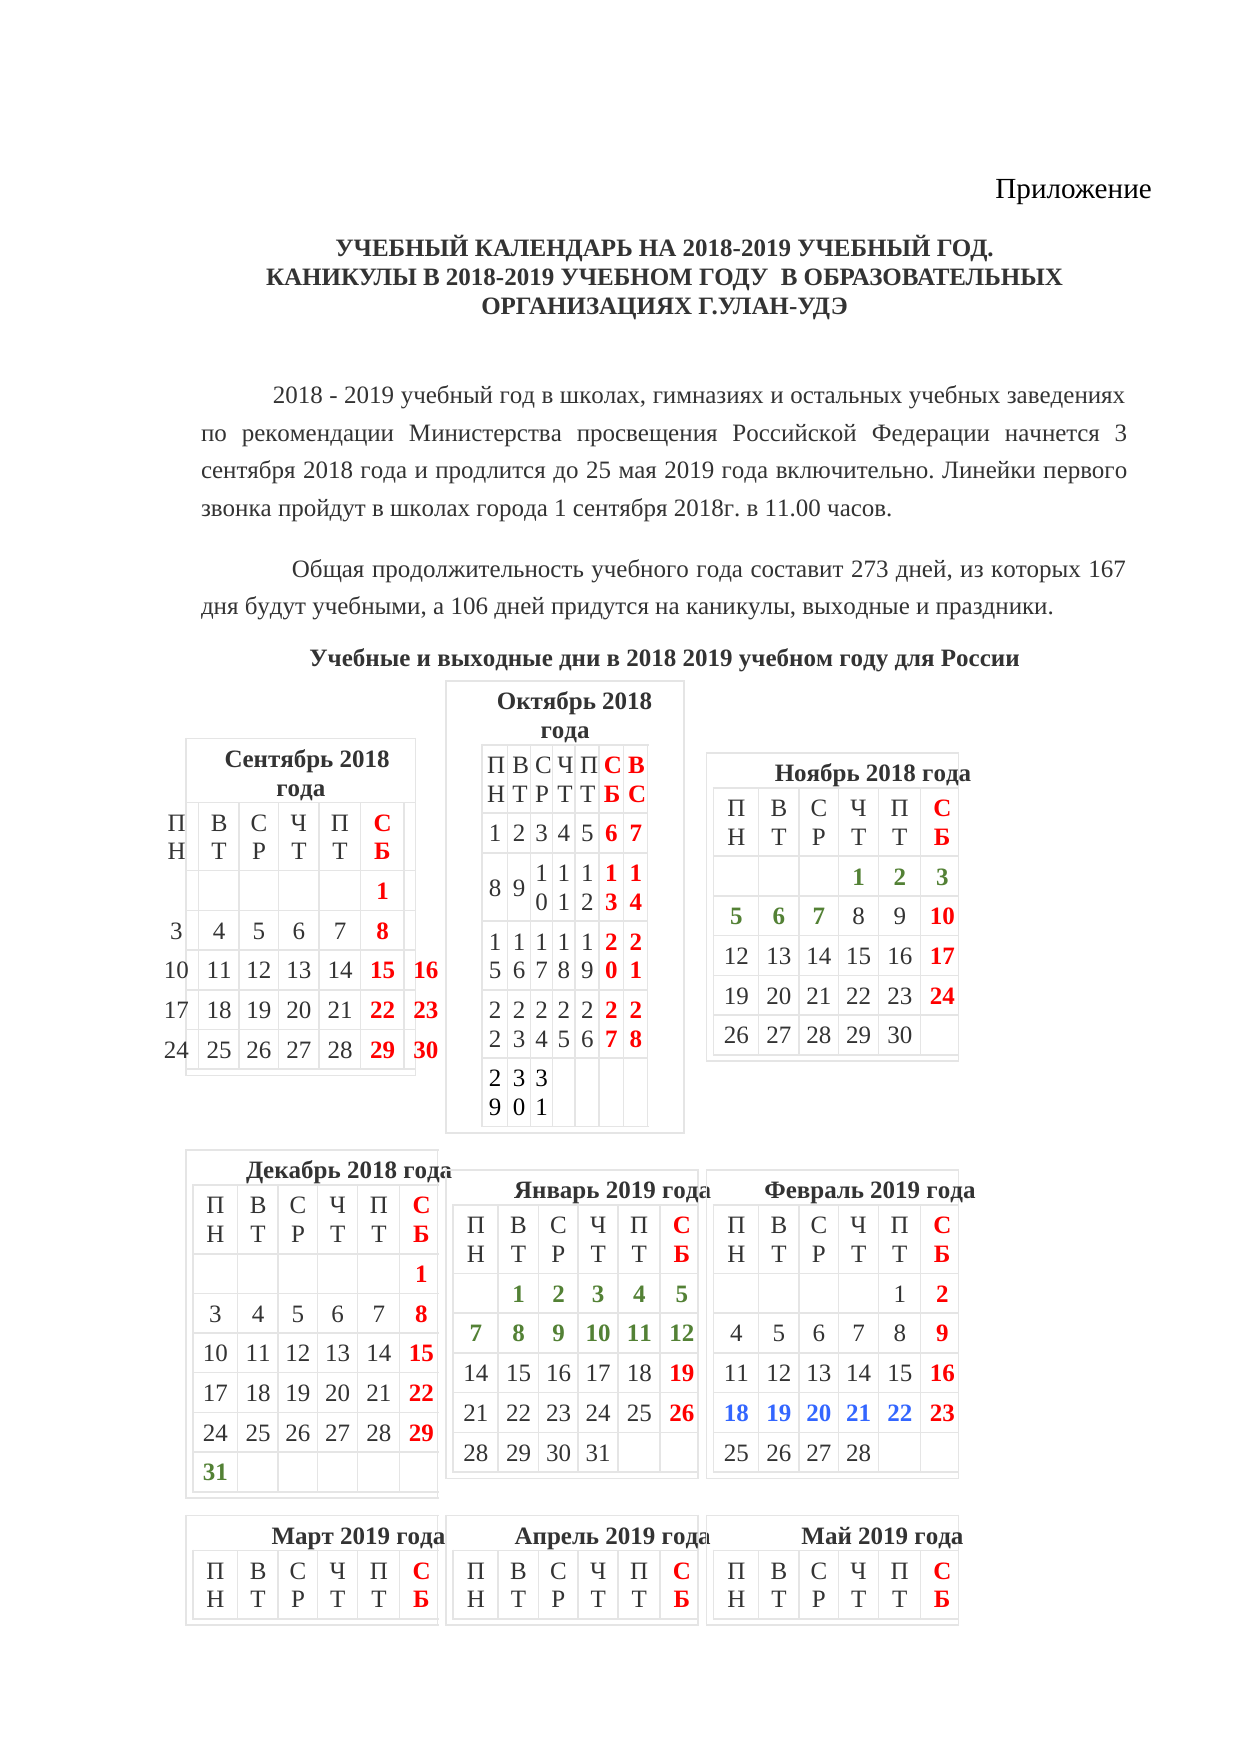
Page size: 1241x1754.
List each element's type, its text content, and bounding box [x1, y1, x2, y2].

text Каникулы в 2018-2019 учебном году В ОБРАЗОВАТЕЛЬНЫХ ОРГАНИЗАЦИЯХ Г.УЛАН-УДЭ [177, 262, 1152, 319]
table_header [438, 672, 698, 1142]
table_cell [438, 1142, 698, 1507]
table_cell [177, 1142, 438, 1507]
text Учебный календарь на 2018-2019 учебный год. [177, 233, 1152, 262]
table_cell [438, 1507, 698, 1634]
text Приложение [177, 171, 1152, 204]
text 2018 - 2019 учебный год в школах, гимназиях и остальных учебных заведениях по рекомендации Министерства просвещения Российской Федерации начнется 3 сентября 2018 года и продлится до 25 мая 2019 года включительно. Линейки первого звонка пройдут в школах города 1 сентября 2018г. в 11.00 часов. [201, 372, 1128, 522]
table_cell [698, 1507, 958, 1539]
table_header [177, 672, 438, 1142]
text Общая продолжительность учебного года составит 273 дней, из которых 167 дня будут учебными, а 106 дней придутся на каникулы, выходные и праздники. [201, 545, 1128, 620]
table_cell [177, 1507, 438, 1634]
table_cell [698, 1142, 958, 1193]
table_header [698, 672, 958, 1142]
table_cell [698, 1538, 958, 1634]
text Учебные и выходные дни в 2018 2019 учебном году для России [177, 643, 1152, 672]
table_cell [698, 1192, 958, 1507]
